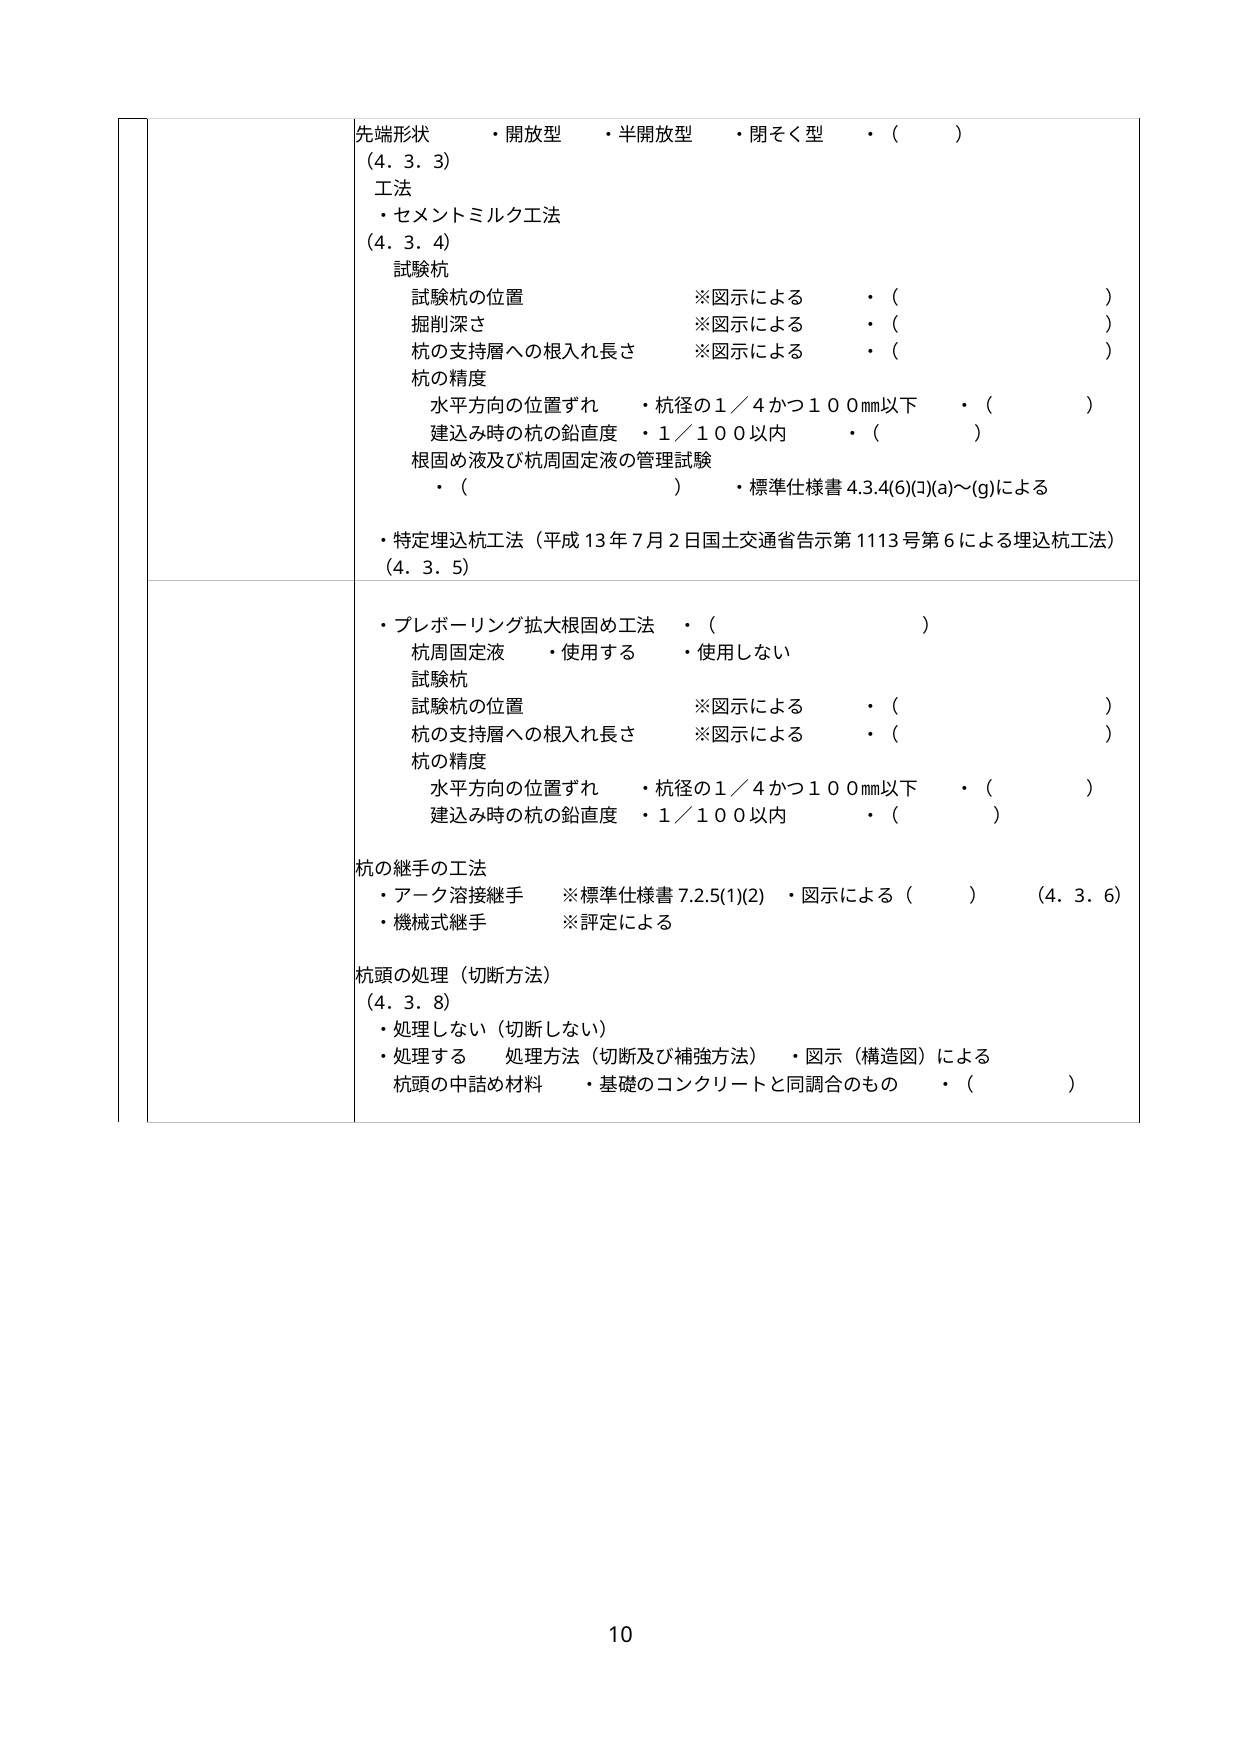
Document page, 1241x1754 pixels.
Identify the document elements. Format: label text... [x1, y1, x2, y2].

table_cell [148, 119, 354, 580]
table_cell ・プレボーリング拡大根固め工法 ・（ ） 杭周固定液 ・使用する ・使用しない 試験杭 試験杭の位置 ※図示による ・（ ） 杭の支持層への根入れ長さ ※図示による ・（ ） 杭の精度 水平方向の位置ずれ ・杭径の１／４かつ１００㎜以下 ・（ ） 建込み時の杭の鉛直度 ・１／１００以内 ・（ ） 杭の継手の工法 ・ア－ク溶接継手 ※標準仕様書7.2.5(1)(2) ・図示による（ ） （4．3．6） ・機械式継手 ※評定による 杭頭の処理（切断方法） （4．3．8） ・処理しない（切断しない） ・処理する 処理方法（切断及び補強方法） ・図示（構造図）による 杭頭の中詰め材料 ・基礎のコンクリートと同調合のもの ・（ ） [355, 581, 1139, 1122]
table_cell [148, 581, 354, 1122]
table_cell 先端形状 ・開放型 ・半開放型 ・閉そく型 ・（ ） （4．3．3） 工法 ・セメントミルク工法 （4．3．4） 試験杭 試験杭の位置 ※図示による ・（ ） 掘削深さ ※図示による ・（ ） 杭の支持層への根入れ長さ ※図示による ・（ ） 杭の精度 水平方向の位置ずれ ・杭径の１／４かつ１００㎜以下 ・（ ） 建込み時の杭の鉛直度 ・１／１００以内 ・（ ） 根固め液及び杭周固定液の管理試験 ・（ ） ・標準仕様書4.3.4(6)(ｺ)(a)～(g)による ・特定埋込杭工法（平成13年7月2日国土交通省告示第1113号第6による埋込杭工法） （4．3．5） [355, 119, 1139, 580]
